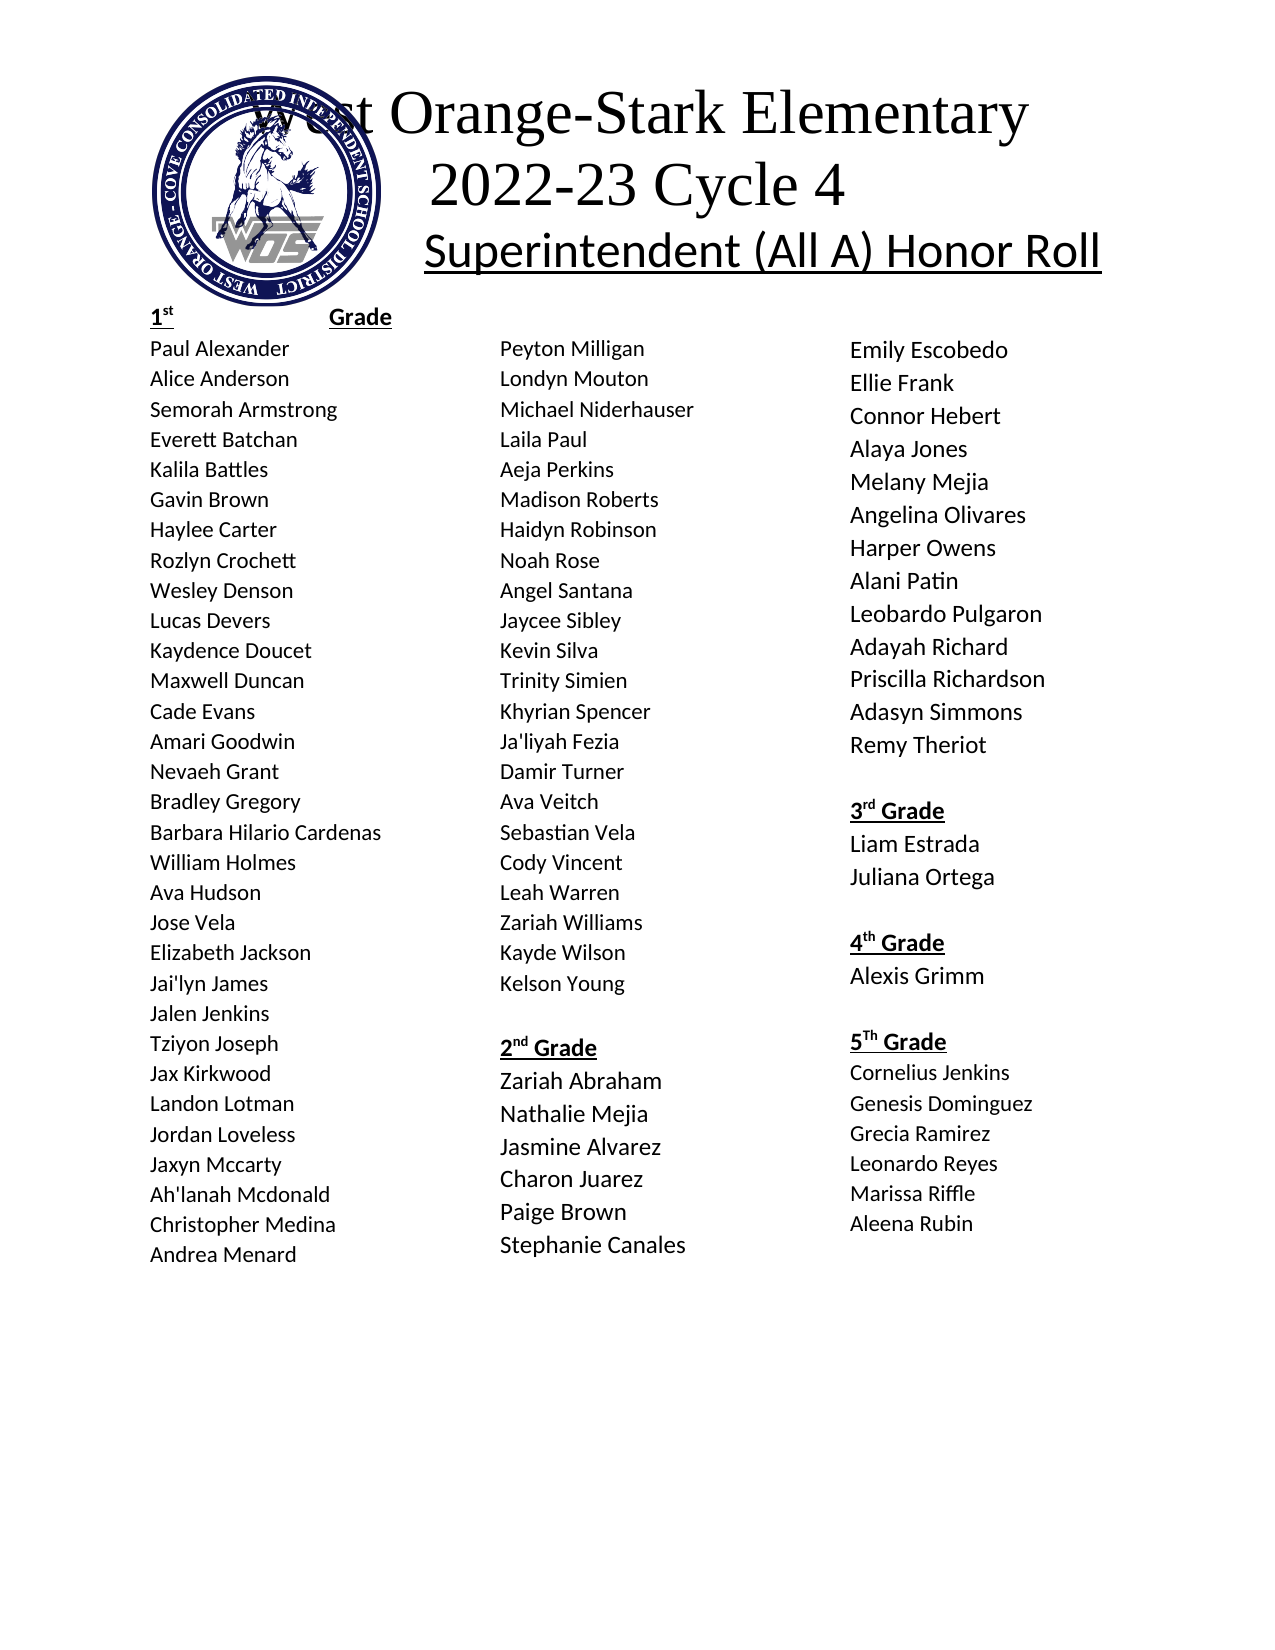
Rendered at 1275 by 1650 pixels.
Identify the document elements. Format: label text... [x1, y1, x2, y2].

text Nevaeh Grant [150, 757, 425, 785]
text Leobardo Pulgaron [850, 598, 1125, 628]
text Harper Owens [850, 532, 1125, 562]
text Maxwell Duncan [150, 667, 425, 695]
text 2nd Grade [500, 1032, 775, 1062]
text Tziyon Joseph [150, 1029, 425, 1057]
text Paige Brown [500, 1196, 775, 1227]
text Madison Roberts [500, 485, 775, 513]
text Leah Warren [500, 878, 775, 906]
text Leonardo Reyes [850, 1149, 1125, 1177]
text Trinity Simien [500, 667, 775, 695]
text Semorah Armstrong [150, 395, 425, 423]
text Adayah Richard [850, 631, 1125, 661]
text Aleena Rubin [850, 1209, 1125, 1238]
text Jaycee Sibley [500, 606, 775, 634]
text Christopher Medina [150, 1210, 425, 1238]
text Andrea Menard [150, 1241, 425, 1269]
text Jax Kirkwood [150, 1059, 425, 1087]
text Haidyn Robinson [500, 516, 775, 544]
text Alexis Grimm [850, 960, 1125, 990]
text Laila Paul [500, 425, 775, 453]
text 4th Grade [850, 927, 1125, 957]
text Angel Santana [500, 576, 775, 604]
text Bradley Gregory [150, 787, 425, 816]
text Aeja Perkins [500, 455, 775, 483]
text Juliana Ortega [850, 861, 1125, 892]
text Grecia Ramirez [850, 1119, 1125, 1147]
text Kaydence Doucet [150, 636, 425, 664]
text Ja'liyah Fezia [500, 727, 775, 755]
text Rozlyn Crochett [150, 546, 425, 574]
text Noah Rose [500, 546, 775, 574]
text Elizabeth Jackson [150, 938, 425, 967]
text Damir Turner [500, 757, 775, 785]
text Jai'lyn James [150, 969, 425, 997]
text Charon Juarez [500, 1163, 775, 1194]
text Cade Evans [150, 697, 425, 725]
text Sebastian Vela [500, 818, 775, 846]
text Emily Escobedo [850, 334, 1125, 365]
text Liam Estrada [850, 828, 1125, 859]
text Priscilla Richardson [850, 663, 1125, 694]
text Melany Mejia [850, 466, 1125, 497]
text Gavin Brown [150, 485, 425, 513]
text Cody Vincent [500, 848, 775, 876]
text Stephanie Canales [500, 1229, 775, 1260]
text Jose Vela [150, 908, 425, 936]
text Michael Niderhauser [500, 395, 775, 423]
text Alaya Jones [850, 433, 1125, 464]
text Jasmine Alvarez [500, 1131, 775, 1161]
text Remy Theriot [850, 729, 1125, 760]
text Lucas Devers [150, 606, 425, 634]
text Amari Goodwin [150, 727, 425, 755]
text Kayde Wilson [500, 938, 775, 967]
text Londyn Mouton [500, 364, 775, 393]
text Kelson Young [500, 969, 775, 997]
text Angelina Olivares [850, 499, 1125, 529]
text Jalen Jenkins [150, 999, 425, 1027]
text Peyton Milligan [500, 334, 775, 362]
text Alani Patin [850, 565, 1125, 595]
text Adasyn Simmons [850, 696, 1125, 727]
text Wesley Denson [150, 576, 425, 604]
text Kevin Silva [500, 636, 775, 664]
text Kalila Battles [150, 455, 425, 483]
text 5Th Grade [850, 1026, 1125, 1056]
picture [150, 75, 382, 307]
text Zariah Abraham [500, 1065, 775, 1095]
text Superintendent (All A) Honor Roll [351, 219, 1125, 280]
text Cornelius Jenkins [850, 1058, 1125, 1087]
text Khyrian Spencer [500, 697, 775, 725]
text Jordan Loveless [150, 1120, 425, 1148]
text William Holmes [150, 848, 425, 876]
text Jaxyn Mccarty [150, 1150, 425, 1178]
text Nathalie Mejia [500, 1098, 775, 1128]
text Paul Alexander [150, 334, 425, 362]
text Alice Anderson [150, 364, 425, 393]
text Haylee Carter [150, 516, 425, 544]
text Connor Hebert [850, 400, 1125, 431]
text Ellie Frank [850, 367, 1125, 398]
text Ava Hudson [150, 878, 425, 906]
text 1st Grade [150, 301, 425, 332]
text Everett Batchan [150, 425, 425, 453]
text Marissa Riffle [850, 1179, 1125, 1207]
text Genesis Dominguez [850, 1089, 1125, 1117]
text Barbara Hilario Cardenas [150, 818, 425, 846]
text Zariah Williams [500, 908, 775, 936]
text Landon Lotman [150, 1089, 425, 1118]
text 3rd Grade [850, 795, 1125, 826]
text Ava Veitch [500, 787, 775, 816]
text Ah'lanah Mcdonald [150, 1180, 425, 1208]
